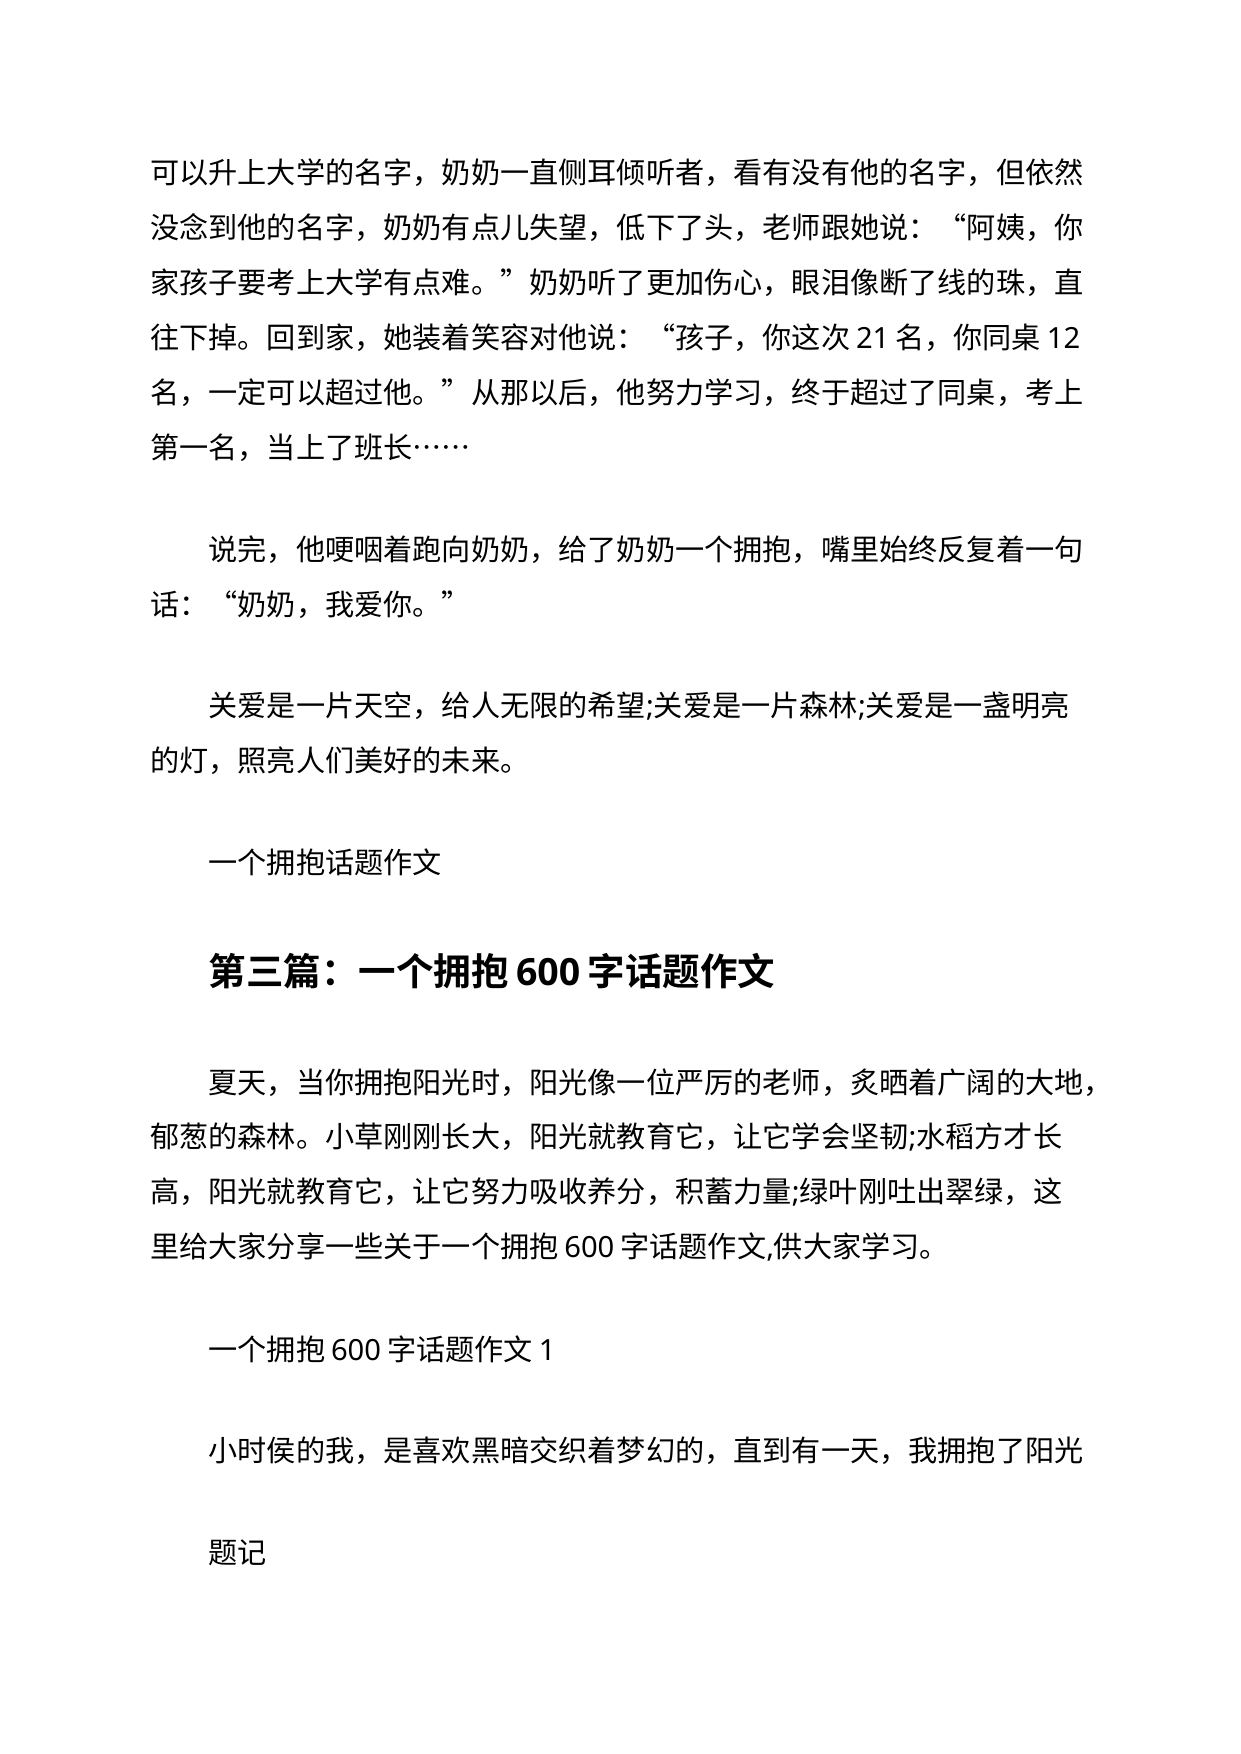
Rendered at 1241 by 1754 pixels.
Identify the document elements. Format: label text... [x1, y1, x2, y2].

text 关爱是一片天空，给人无限的希望;关爱是一片森林;关爱是一盏明亮的灯，照亮人们美好的未来。 [150, 683, 1090, 780]
text 夏天，当你拥抱阳光时，阳光像一位严厉的老师，炙晒着广阔的大地，郁葱的森林。小草刚刚长大，阳光就教育它，让它学会坚韧;水稻方才长高，阳光就教育它，让它努力吸收养分，积蓄力量;绿叶刚吐出翠绿，这里给大家分享一些关于一个拥抱600字话题作文,供大家学习。 [150, 1059, 1090, 1266]
text 小时侯的我，是喜欢黑暗交织着梦幻的，直到有一天，我拥抱了阳光 [150, 1428, 1090, 1470]
text 一个拥抱600字话题作文1 [150, 1326, 1090, 1368]
text 一个拥抱话题作文 [150, 840, 1090, 882]
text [150, 150, 1090, 467]
text 第三篇：一个拥抱600字话题作文 [150, 942, 1090, 996]
text 题记 [150, 1530, 1090, 1572]
text 说完，他哽咽着跑向奶奶，给了奶奶一个拥抱，嘴里始终反复着一句话：“奶奶，我爱你。” [150, 526, 1090, 623]
